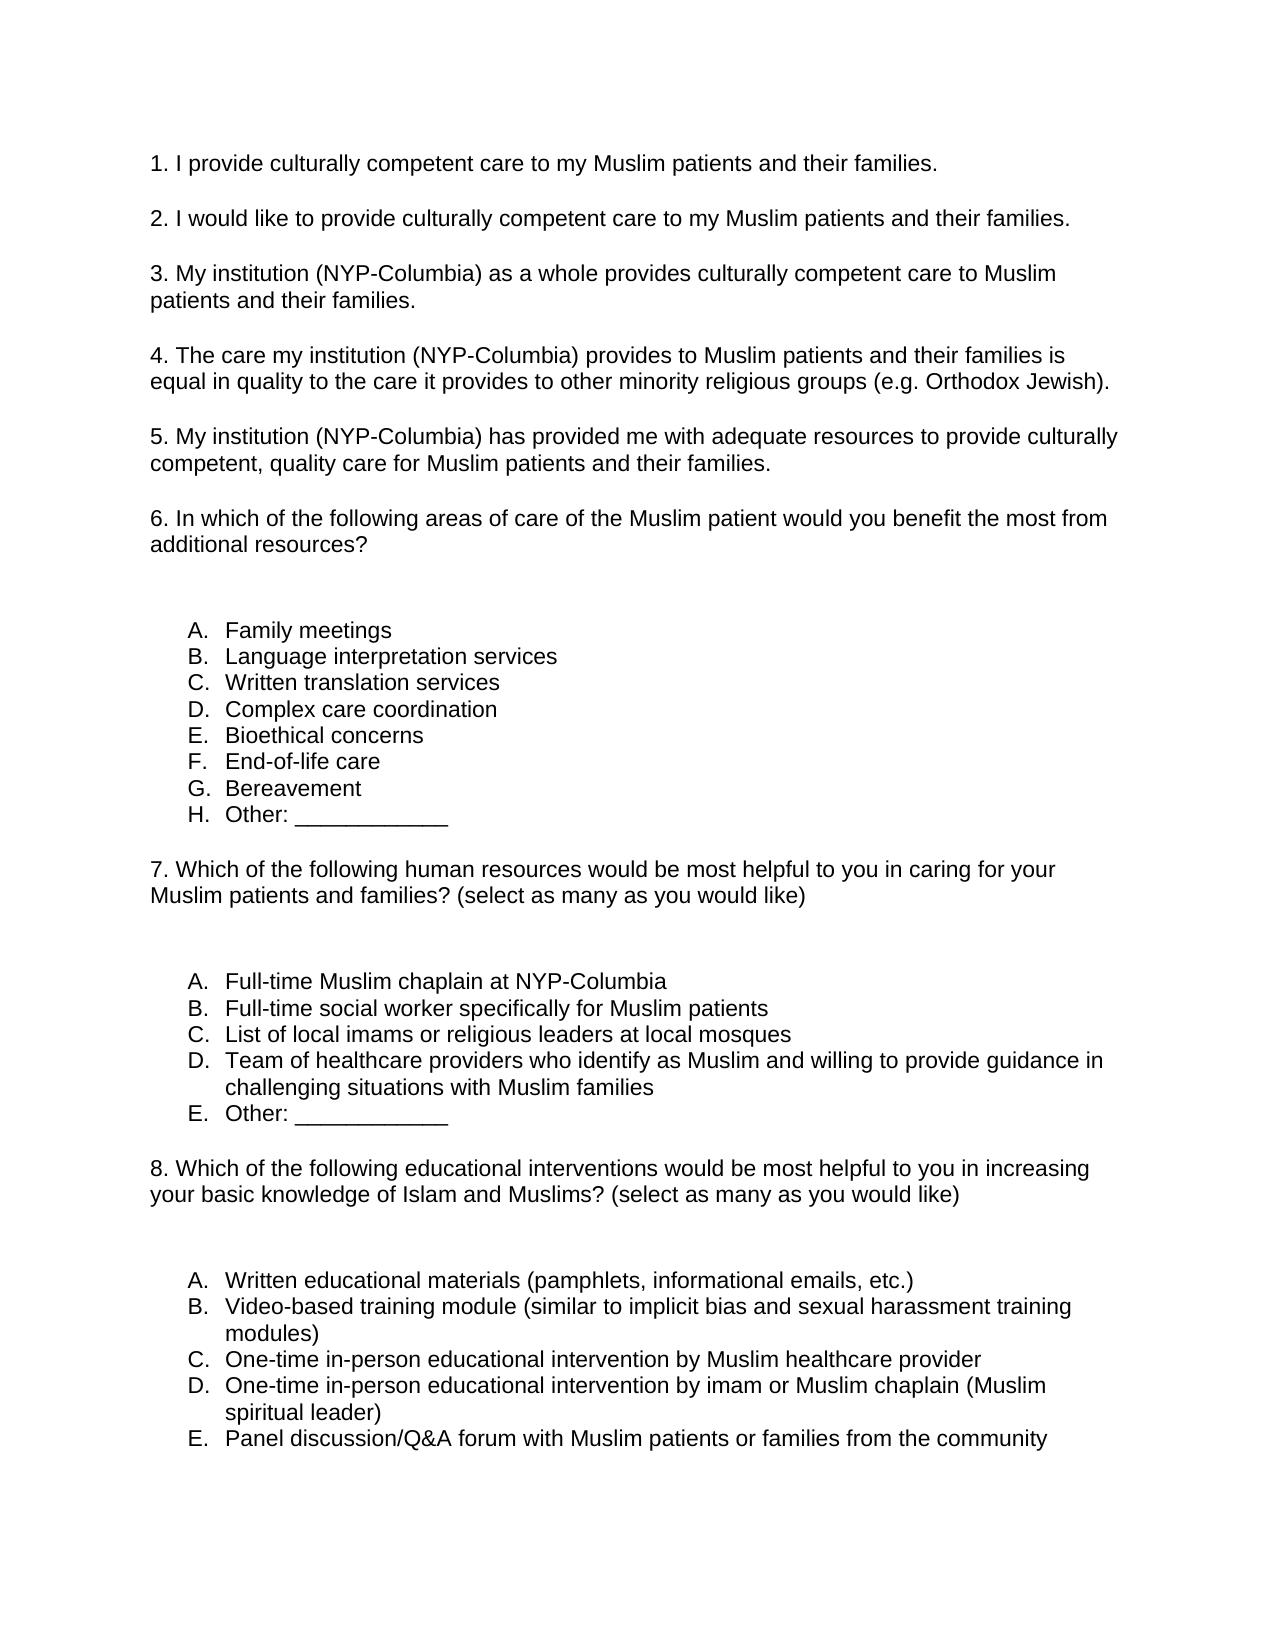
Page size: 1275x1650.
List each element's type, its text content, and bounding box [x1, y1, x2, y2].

text 1. I provide culturally competent care to my Muslim patients and their families. [150, 150, 1125, 176]
text 7. Which of the following human resources would be most helpful to you in caring for your Muslim patients and families? (select as many as you would like) [150, 856, 1125, 909]
list Full-time Muslim chaplain at NYP-Columbia [187, 968, 1125, 994]
list Language interpretation services [187, 643, 1125, 669]
list Full-time social worker specifically for Muslim patients [187, 994, 1125, 1021]
list Family meetings [187, 617, 1125, 643]
list Written educational materials (pamphlets, informational emails, etc.) [187, 1267, 1125, 1293]
list Bereavement [187, 775, 1125, 801]
text 8. Which of the following educational interventions would be most helpful to you in increasing your basic knowledge of Islam and Muslims? (select as many as you would like) [150, 1155, 1125, 1208]
list Video-based training module (similar to implicit bias and sexual harassment training modules) [187, 1293, 1125, 1346]
text 2. I would like to provide culturally competent care to my Muslim patients and their families. [150, 205, 1125, 231]
list Complex care coordination [187, 696, 1125, 722]
text 5. My institution (NYP-Columbia) has provided me with adequate resources to provide culturally competent, quality care for Muslim patients and their families. [150, 423, 1125, 476]
list Other: ____________ [187, 1100, 1125, 1126]
text 6. In which of the following areas of care of the Muslim patient would you benefit the most from additional resources? [150, 504, 1125, 557]
list One-time in-person educational intervention by imam or Muslim chaplain (Muslim spiritual leader) [187, 1372, 1125, 1425]
list List of local imams or religious leaders at local mosques [187, 1021, 1125, 1047]
text 3. My institution (NYP-Columbia) as a whole provides culturally competent care to Muslim patients and their families. [150, 260, 1125, 313]
list Team of healthcare providers who identify as Muslim and willing to provide guidance in challenging situations with Muslim families [187, 1047, 1125, 1100]
list Written translation services [187, 669, 1125, 696]
list Bioethical concerns [187, 722, 1125, 748]
text 4. The care my institution (NYP-Columbia) provides to Muslim patients and their families is equal in quality to the care it provides to other minority religious groups (e.g. Orthodox Jewish). [150, 342, 1125, 394]
list One-time in-person educational intervention by Muslim healthcare provider [187, 1346, 1125, 1372]
list Other: ____________ [187, 801, 1125, 827]
list Panel discussion/Q&A forum with Muslim patients or families from the community [187, 1425, 1125, 1451]
list End-of-life care [187, 748, 1125, 775]
